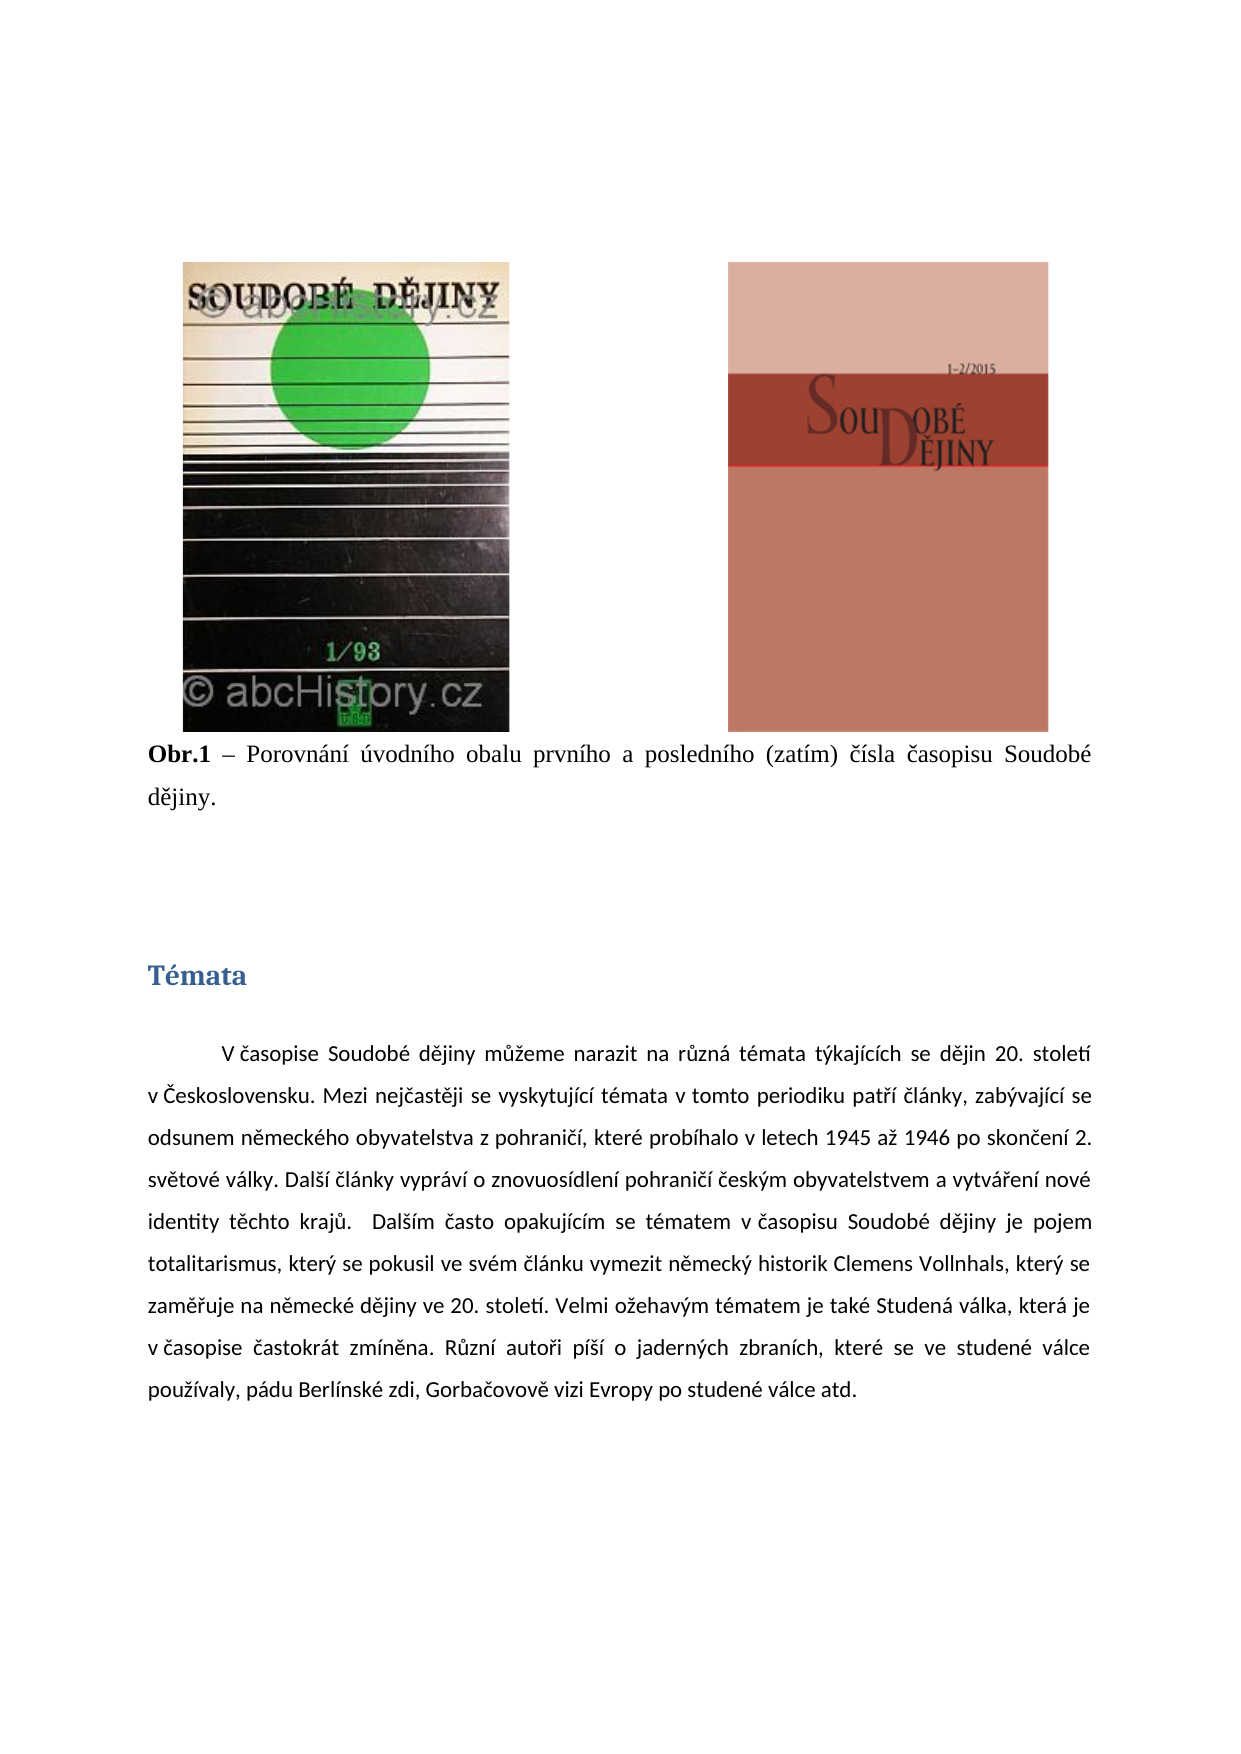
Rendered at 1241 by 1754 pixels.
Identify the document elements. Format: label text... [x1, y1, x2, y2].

text Obr.1 – Porovnání úvodního obalu prvního a posledního (zatím) čísla časopisu Soudobé dějiny. [148, 739, 1093, 811]
text V časopise Soudobé dějiny můžeme narazit na různá témata týkajících se dějin 20. století v Československu. Mezi nejčastěji se vyskytující témata v tomto periodiku patří články, zabývající se odsunem německého obyvatelstva z pohraničí, které probíhalo v letech 1945 až 1946 po skončení 2. světové války. Další články vypráví o znovuosídlení pohraničí českým obyvatelstvem a vytváření nové identity těchto krajů. Dalším často opakujícím se tématem v časopisu Soudobé dějiny je pojem totalitarismus, který se pokusil ve svém článku vymezit německý historik Clemens Vollnhals, který se zaměřuje na německé dějiny ve 20. století. Velmi ožehavým tématem je také Studená válka, která je v časopise častokrát zmíněna. Různí autoři píší o jaderných zbraních, které se ve studené válce používaly, pádu Berlínské zdi, Gorbačovově vizi Evropy po studené válce atd. [148, 1039, 1093, 1403]
picture [182, 262, 510, 732]
subtitle Témata [148, 959, 1093, 992]
picture [728, 262, 1049, 732]
